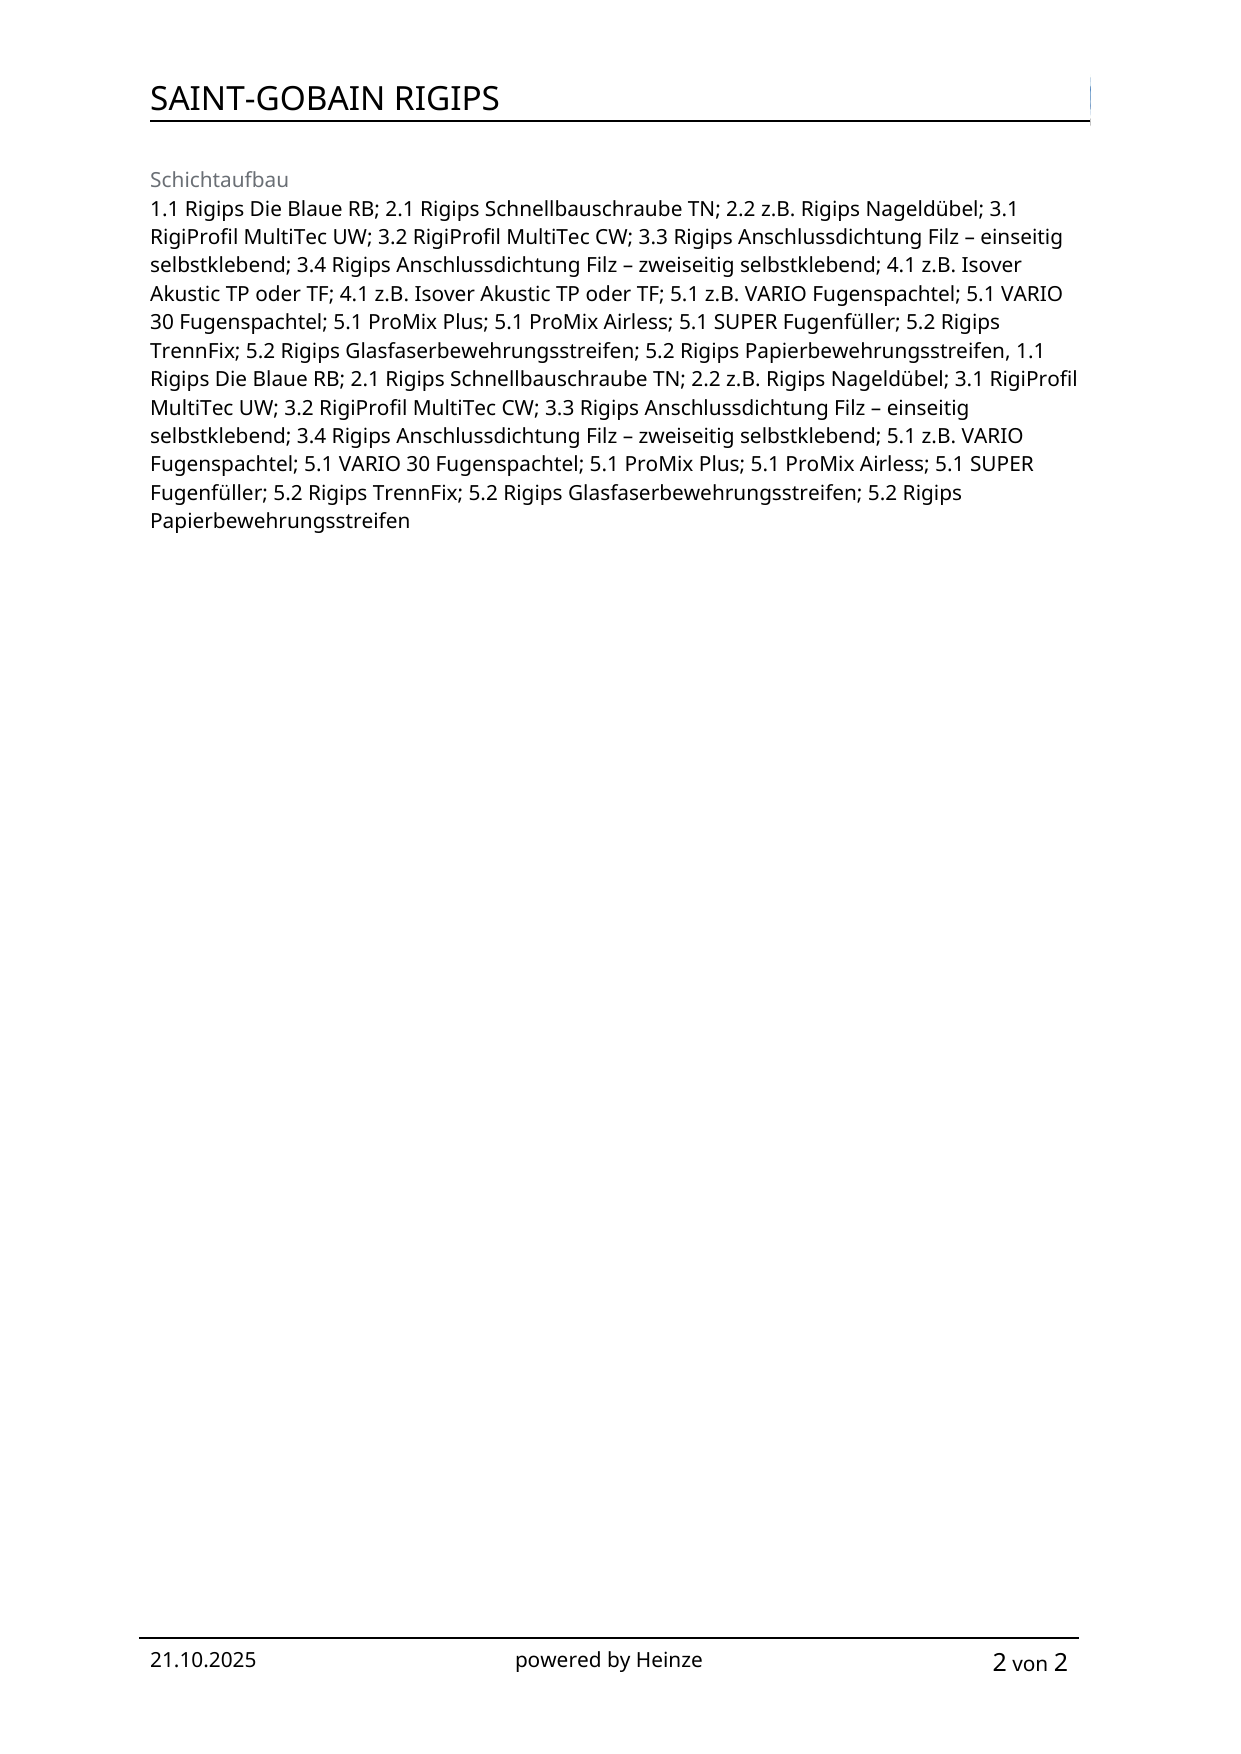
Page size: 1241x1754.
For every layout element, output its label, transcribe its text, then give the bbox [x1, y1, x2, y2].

text Schichtaufbau [150, 165, 1090, 194]
text 1.1 Rigips Die Blaue RB; 2.1 Rigips Schnellbauschraube TN; 2.2 z.B. Rigips Nageldübel; 3.1 RigiProfil MultiTec UW; 3.2 RigiProfil MultiTec CW; 3.3 Rigips Anschlussdichtung Filz – einseitig selbstklebend; 3.4 Rigips Anschlussdichtung Filz – zweiseitig selbstklebend; 4.1 z.B. Isover Akustic TP oder TF; 4.1 z.B. Isover Akustic TP oder TF; 5.1 z.B. VARIO Fugenspachtel; 5.1 VARIO 30 Fugenspachtel; 5.1 ProMix Plus; 5.1 ProMix Airless; 5.1 SUPER Fugenfüller; 5.2 Rigips TrennFix; 5.2 Rigips Glasfaserbewehrungsstreifen; 5.2 Rigips Papierbewehrungsstreifen, 1.1 Rigips Die Blaue RB; 2.1 Rigips Schnellbauschraube TN; 2.2 z.B. Rigips Nageldübel; 3.1 RigiProfil MultiTec UW; 3.2 RigiProfil MultiTec CW; 3.3 Rigips Anschlussdichtung Filz – einseitig selbstklebend; 3.4 Rigips Anschlussdichtung Filz – zweiseitig selbstklebend; 5.1 z.B. VARIO Fugenspachtel; 5.1 VARIO 30 Fugenspachtel; 5.1 ProMix Plus; 5.1 ProMix Airless; 5.1 SUPER Fugenfüller; 5.2 Rigips TrennFix; 5.2 Rigips Glasfaserbewehrungsstreifen; 5.2 Rigips Papierbewehrungsstreifen [150, 194, 1090, 535]
